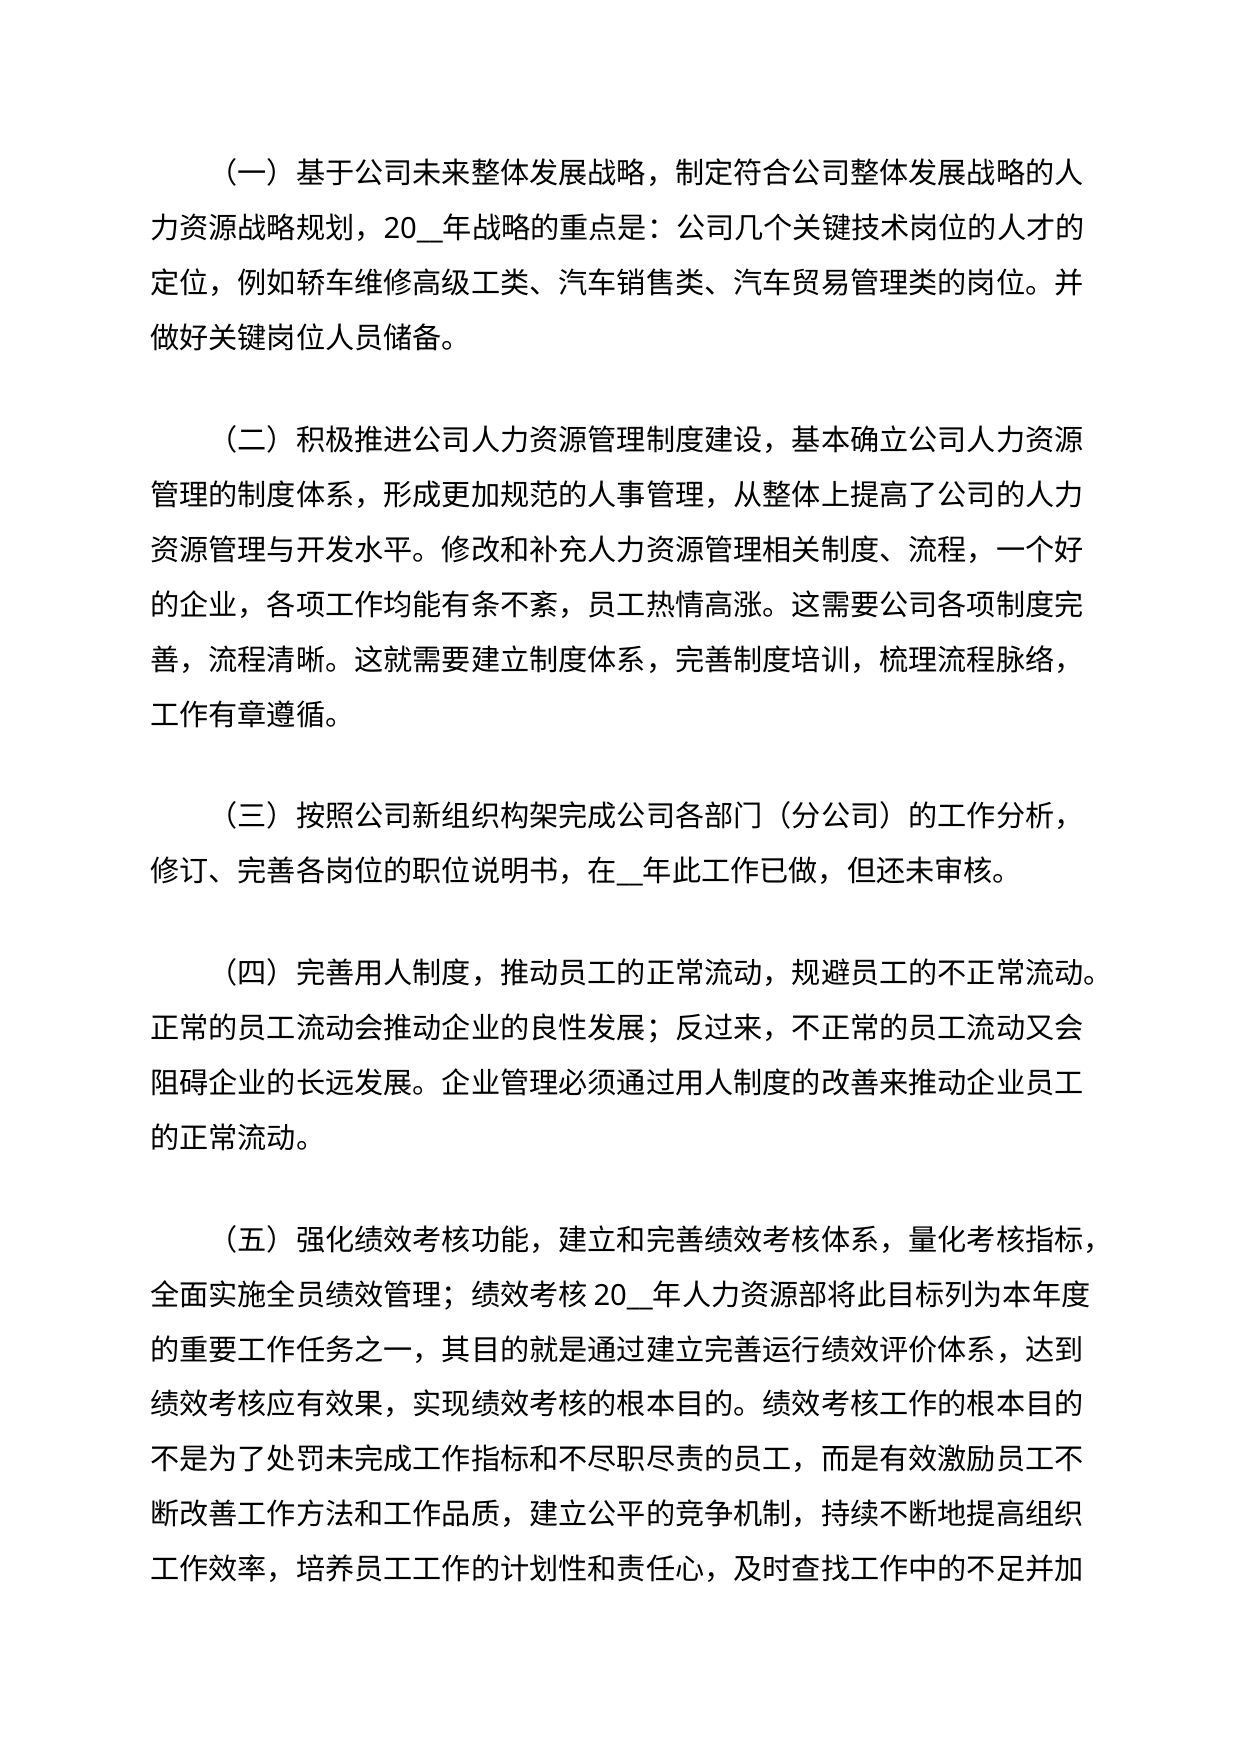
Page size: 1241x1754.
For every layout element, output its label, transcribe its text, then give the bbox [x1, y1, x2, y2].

text （四）完善用人制度，推动员工的正常流动，规避员工的不正常流动。正常的员工流动会推动企业的良性发展；反过来，不正常的员工流动又会阻碍企业的长远发展。企业管理必须通过用人制度的改善来推动企业员工的正常流动。 [150, 950, 1090, 1157]
text （三）按照公司新组织构架完成公司各部门（分公司）的工作分析，修订、完善各岗位的职位说明书，在__年此工作已做，但还未审核。 [150, 793, 1090, 890]
text （二）积极推进公司人力资源管理制度建设，基本确立公司人力资源管理的制度体系，形成更加规范的人事管理，从整体上提高了公司的人力资源管理与开发水平。修改和补充人力资源管理相关制度、流程，一个好的企业，各项工作均能有条不紊，员工热情高涨。这需要公司各项制度完善，流程清晰。这就需要建立制度体系，完善制度培训，梳理流程脉络，工作有章遵循。 [150, 417, 1090, 733]
text （一）基于公司未来整体发展战略，制定符合公司整体发展战略的人力资源战略规划，20__年战略的重点是：公司几个关键技术岗位的人才的定位，例如轿车维修高级工类、汽车销售类、汽车贸易管理类的岗位。并做好关键岗位人员储备。 [150, 150, 1090, 357]
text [150, 1216, 1090, 1588]
